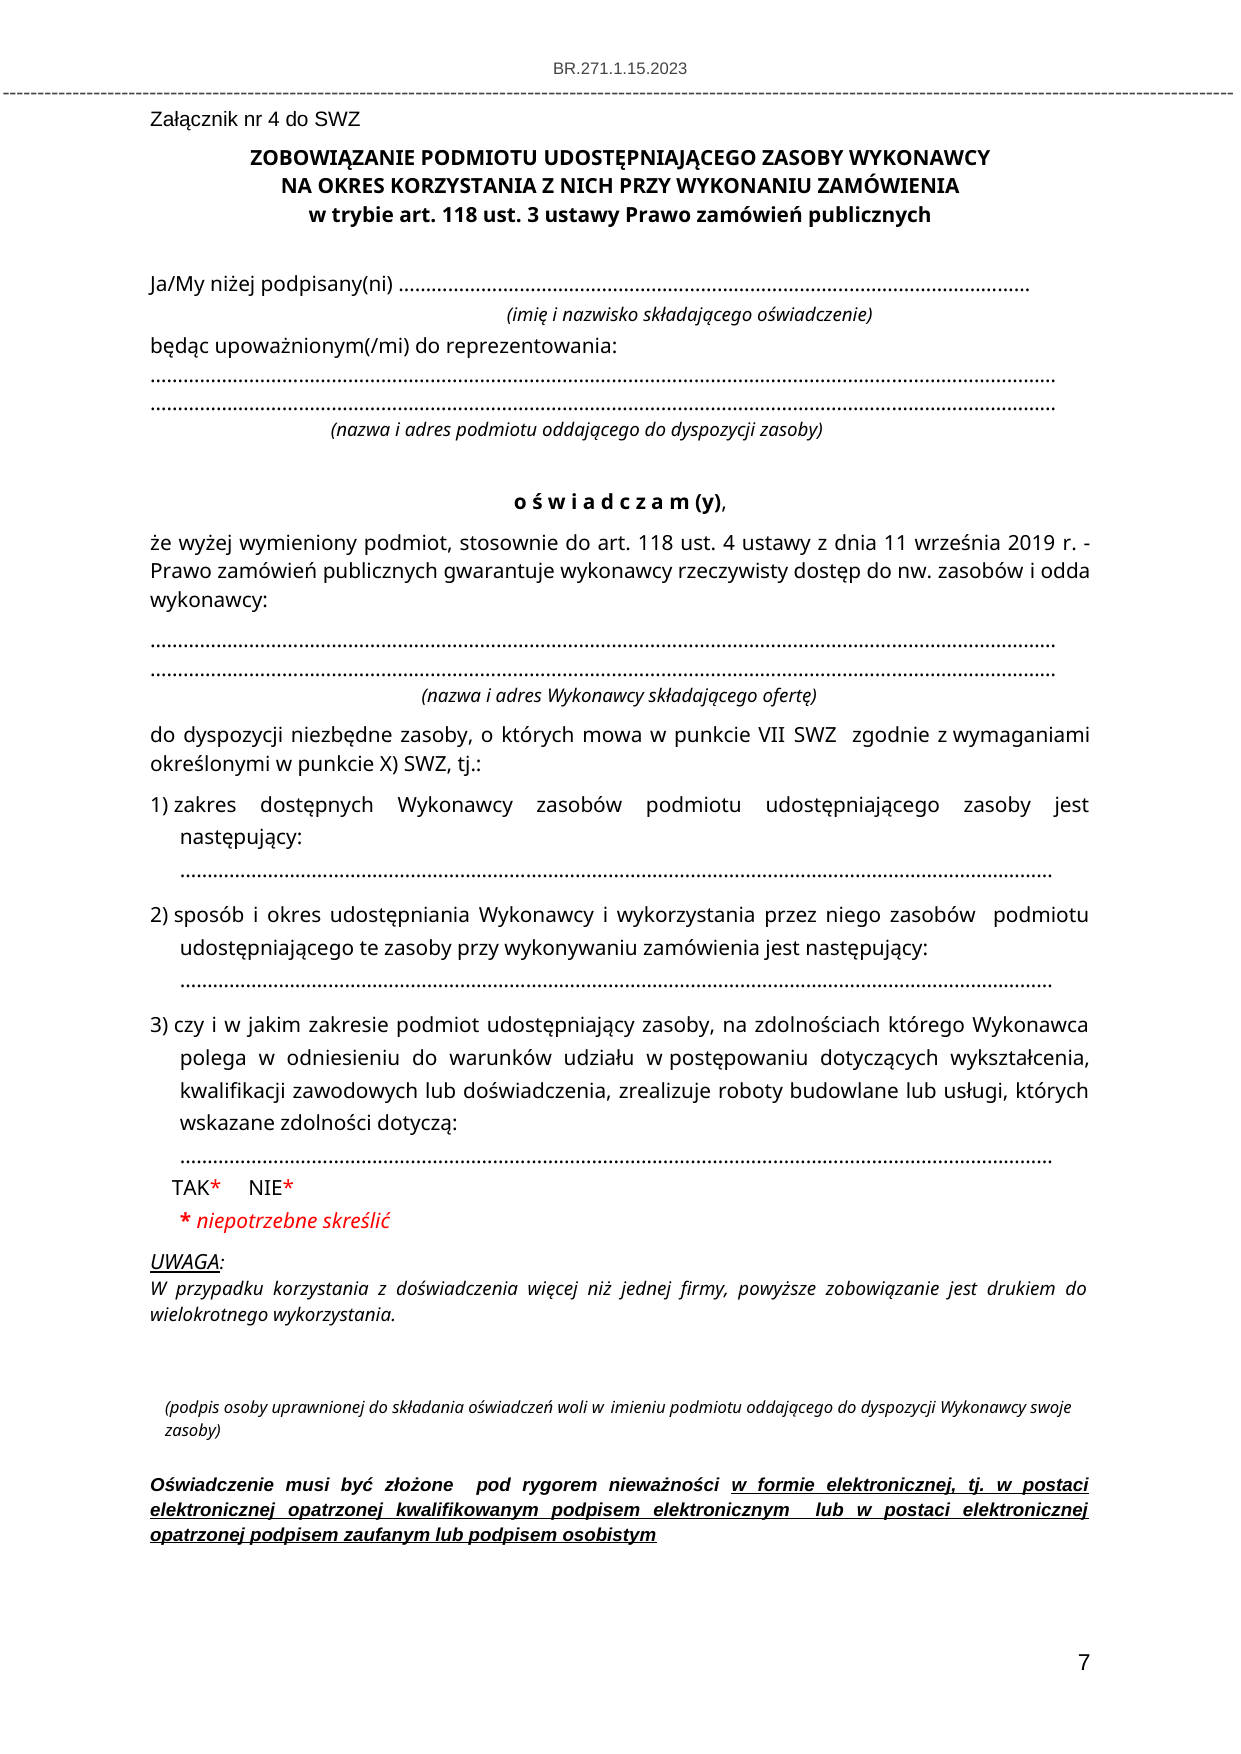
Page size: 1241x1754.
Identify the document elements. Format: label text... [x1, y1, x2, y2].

text do dyspozycji niezbędne zasoby, o których mowa w punkcie VII SWZ zgodnie z wymaganiami określonymi w punkcie X) SWZ, tj.: [150, 721, 1090, 777]
text ………………………………………………………………………………………………………………………………………………… [150, 654, 1090, 682]
text NA OKRES KORZYSTANIA Z NICH PRZY WYKONANIU ZAMÓWIENIA [150, 171, 1090, 200]
text ZOBOWIĄZANIE PODMIOTU UDOSTĘPNIAJĄCEGO ZASOBY WYKONAWCY [150, 143, 1090, 171]
text …………………………………………………………………………………………………………………………………………… [179, 1141, 1090, 1169]
text …………………………………………………………………………………………………………………………………………… [179, 965, 1090, 994]
text że wyżej wymieniony podmiot, stosownie do art. 118 ust. 4 ustawy z dnia 11 września 2019 r. - Prawo zamówień publicznych gwarantuje wykonawcy rzeczywisty dostęp do nw. zasobów i odda wykonawcy: [150, 528, 1090, 613]
text ………………………………………………………………………………………………………………………………………………… [150, 388, 1090, 417]
text Załącznik nr 4 do SWZ [150, 106, 1090, 130]
text Ja/My niżej podpisany(ni) ………………….…………………………………………………...…………………………… [150, 269, 1090, 297]
text (imię i nazwisko składającego oświadczenie) [150, 302, 1090, 327]
text ………………………………………………………………………………………………………………………………………………… [150, 360, 1090, 388]
text TAK* NIE* [150, 1173, 1090, 1202]
text W przypadku korzystania z doświadczenia więcej niż jednej firmy, powyższe zobowiązanie jest drukiem do wielokrotnego wykorzystania. [150, 1276, 1090, 1327]
text (podpis osoby uprawnionej do składania oświadczeń woli w imieniu podmiotu oddającego do dyspozycji Wykonawcy swoje zasoby) [165, 1396, 1090, 1441]
text (nazwa i adres podmiotu oddającego do dyspozycji zasoby) [150, 417, 1090, 442]
text ………………………………………………………………………………………………………………………………………………… [150, 626, 1090, 654]
text (nazwa i adres Wykonawcy składającego ofertę) [150, 682, 1090, 708]
text 1) zakres dostępnych Wykonawcy zasobów podmiotu udostępniającego zasoby jest następujący: …………………………………………………………………………………………………………………………………………… [150, 790, 1090, 883]
text w trybie art. 118 ust. 3 ustawy Prawo zamówień publicznych [150, 200, 1090, 228]
text * niepotrzebne skreślić [179, 1206, 1090, 1234]
text UWAGA: [150, 1247, 1090, 1276]
text 2) sposób i okres udostępniania Wykonawcy i wykorzystania przez niego zasobów podmiotu udostępniającego te zasoby przy wykonywaniu zamówienia jest następujący: [150, 900, 1090, 961]
text 3) czy i w jakim zakresie podmiot udostępniający zasoby, na zdolnościach którego Wykonawca polega w odniesieniu do warunków udziału w postępowaniu dotyczących wykształcenia, kwalifikacji zawodowych lub doświadczenia, zrealizuje roboty budowlane lub usługi, których wskazane zdolności dotyczą: [150, 1011, 1090, 1137]
text będąc upoważnionym(/mi) do reprezentowania: [150, 331, 1090, 360]
text Oświadczenie musi być złożone pod rygorem nieważności w formie elektronicznej, tj. w postaci elektronicznej opatrzonej kwalifikowanym podpisem elektronicznym lub w postaci elektronicznej opatrzonej podpisem zaufanym lub podpisem osobistym [150, 1474, 1090, 1545]
text o ś w i a d c z a m (y), [150, 487, 1090, 515]
